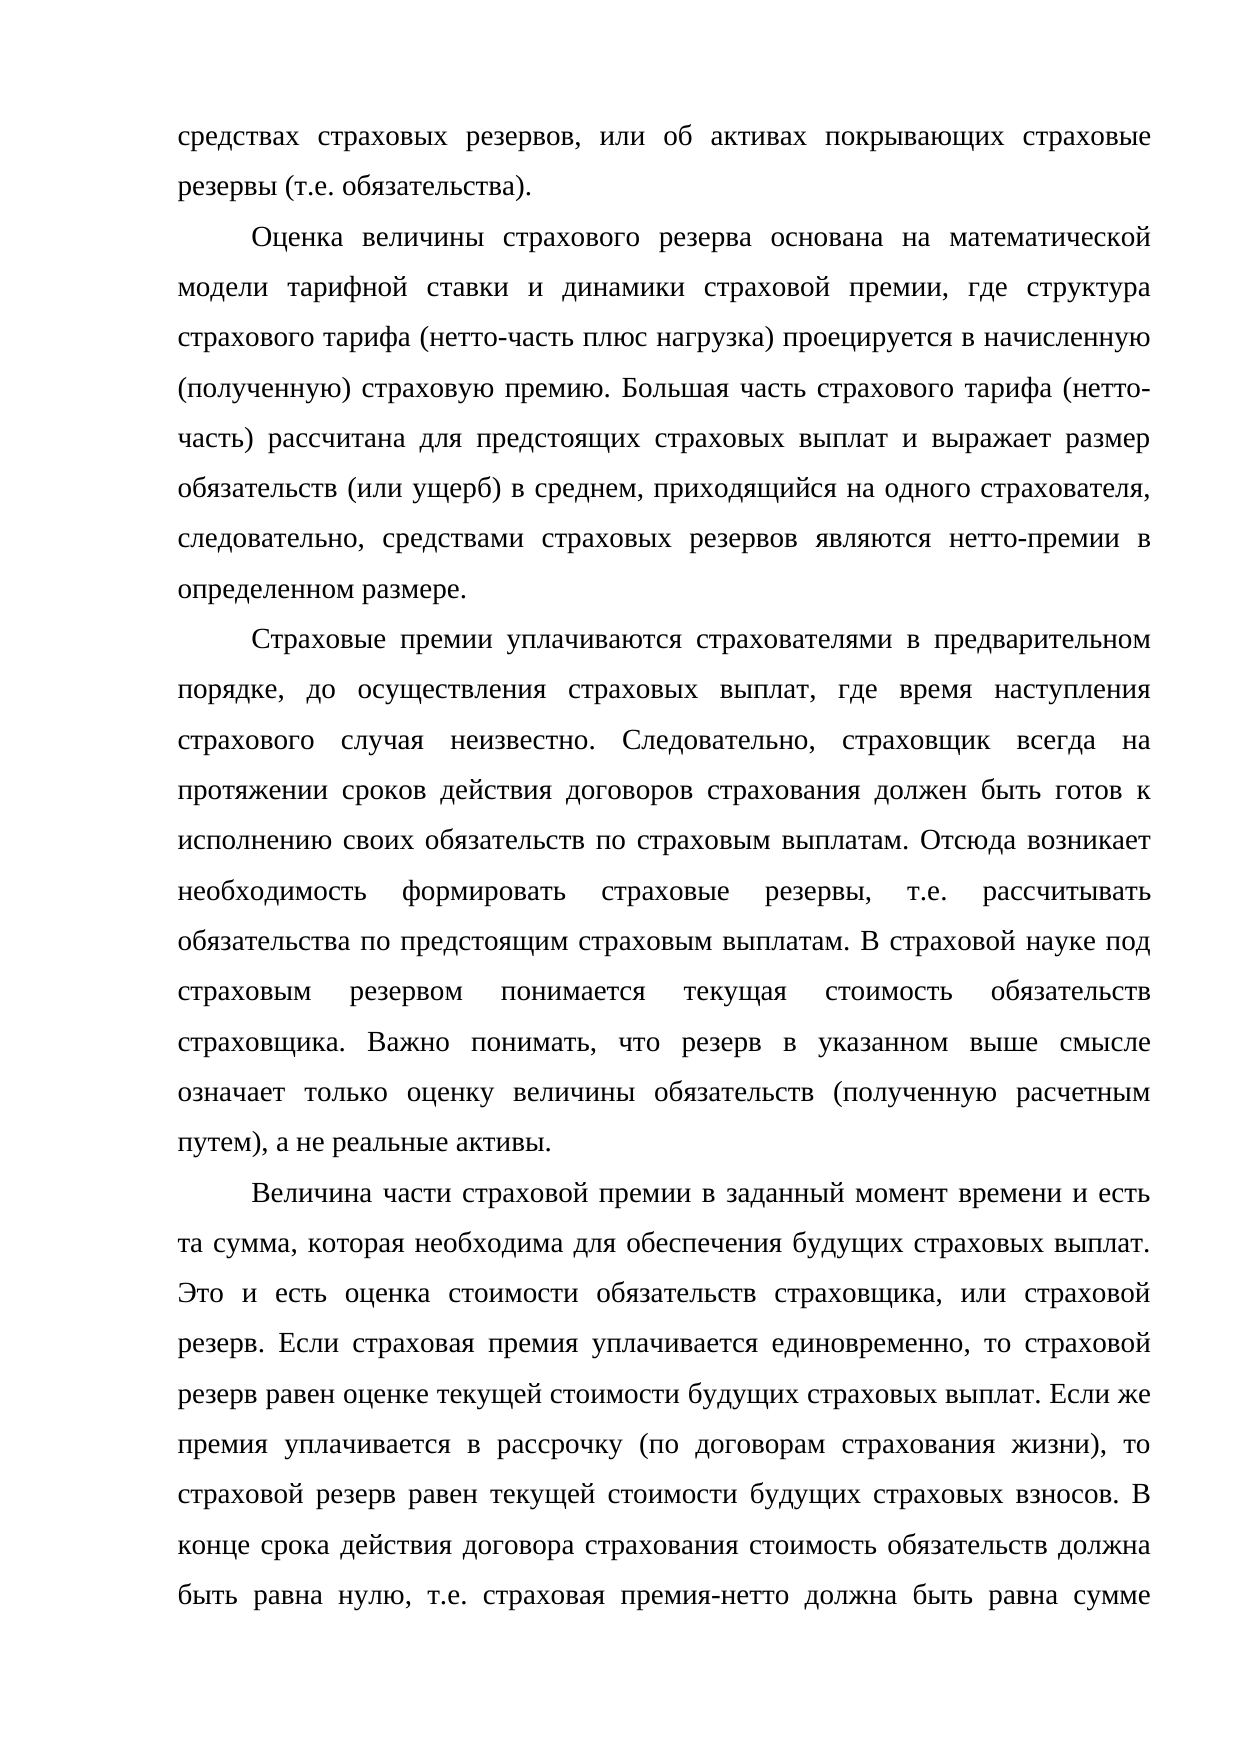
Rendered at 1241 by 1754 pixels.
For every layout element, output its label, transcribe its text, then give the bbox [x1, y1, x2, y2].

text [177, 1175, 1152, 1611]
text Страховые премии уплачиваются страхователями в предварительном порядке, до осуществления страховых выплат, где время наступления страхового случая неизвестно. Следовательно, страховщик всегда на протяжении сроков действия договоров страхования должен быть готов к исполнению своих обязательств по страховым выплатам. Отсюда возникает необходимость формировать страховые резервы, т.е. рассчитывать обязательства по предстоящим страховым выплатам. В страховой науке под страховым резервом понимается текущая стоимость обязательств страховщика. Важно понимать, что резерв в указанном выше смысле означает только оценку величины обязательств (полученную расчетным путем), а не реальные активы. [177, 621, 1152, 1158]
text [177, 118, 1152, 202]
text Оценка величины страхового резерва основана на математической модели тарифной ставки и динамики страховой премии, где структура страхового тарифа (нетто-часть плюс нагрузка) проецируется в начисленную (полученную) страховую премию. Большая часть страхового тарифа (нетто-часть) рассчитана для предстоящих страховых выплат и выражает размер обязательств (или ущерб) в среднем, приходящийся на одного страхователя, следовательно, средствами страховых резервов являются нетто-премии в определенном размере. [177, 219, 1152, 604]
